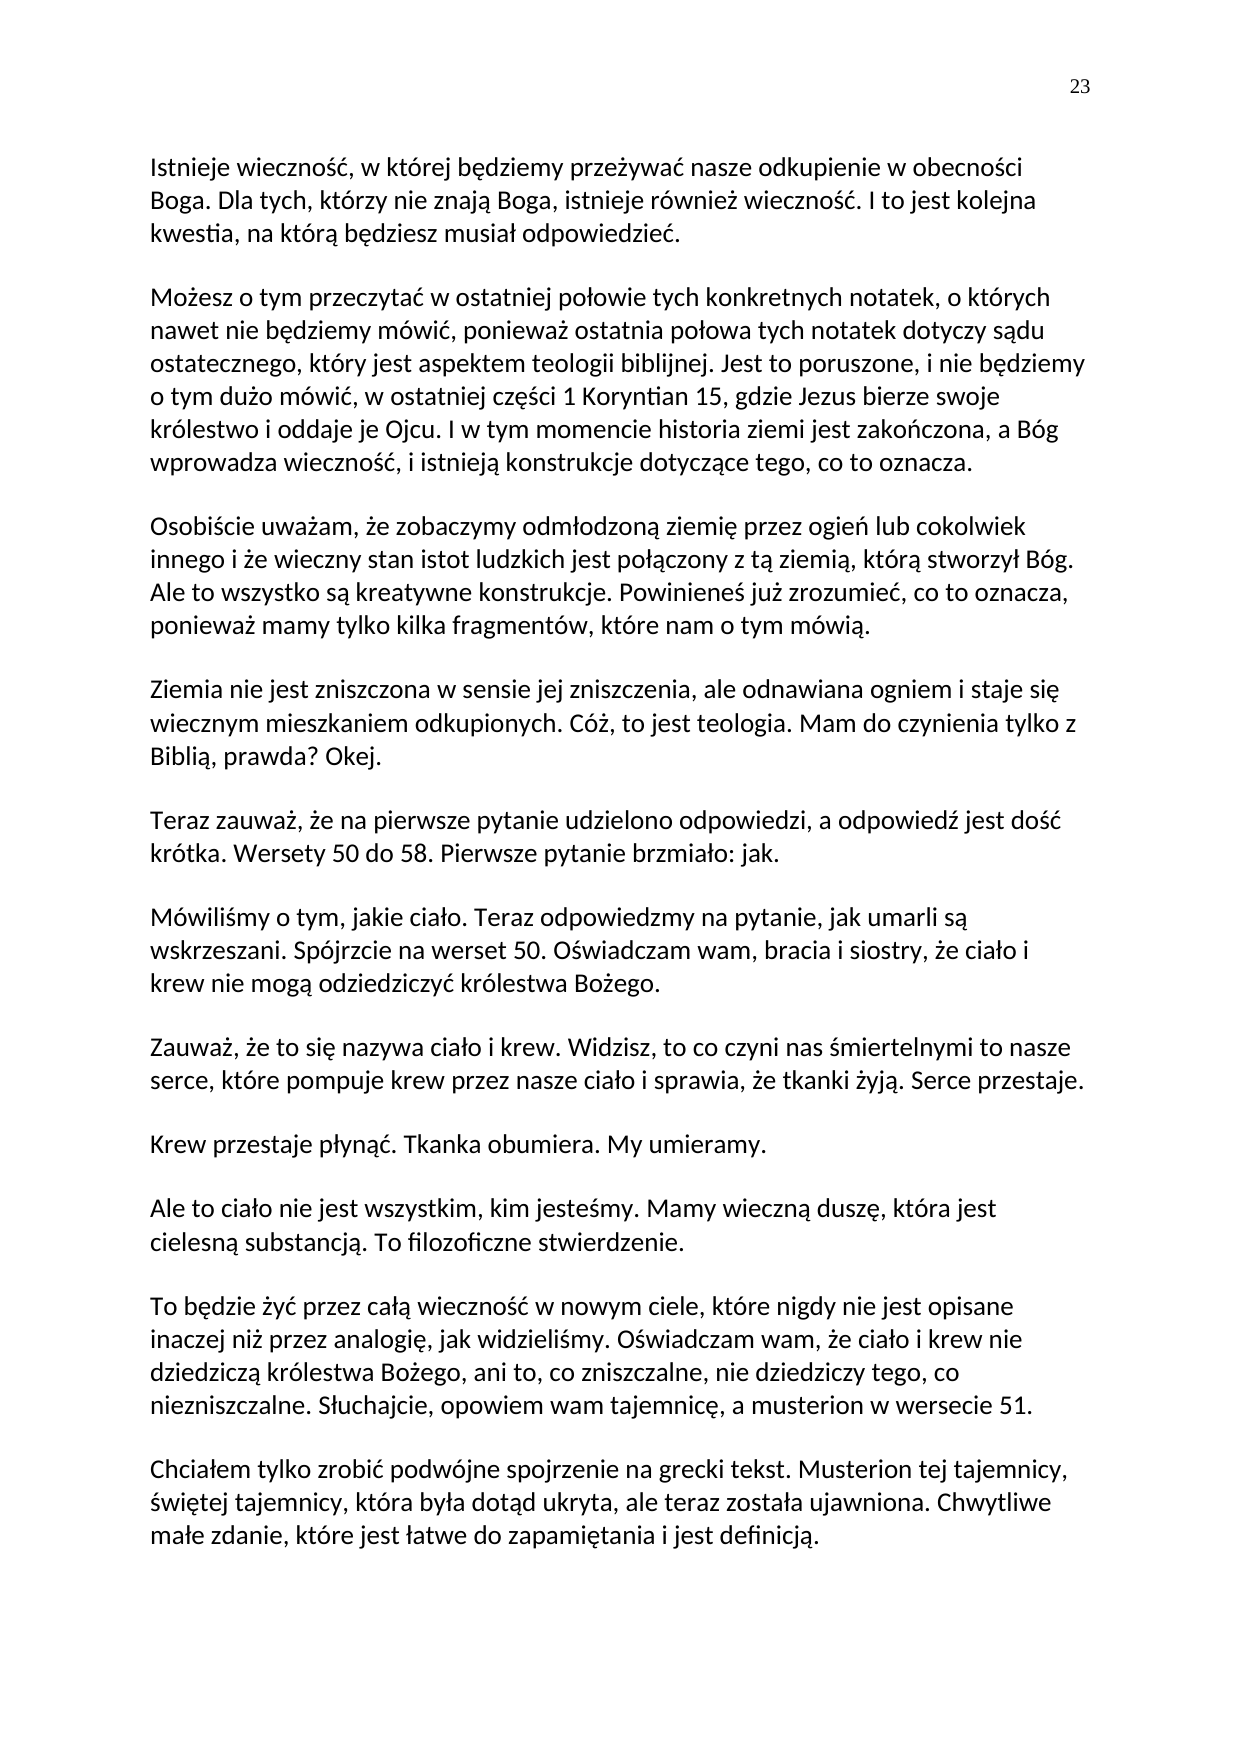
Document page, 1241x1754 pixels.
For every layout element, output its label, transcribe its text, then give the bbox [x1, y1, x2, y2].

text Istnieje wieczność, w której będziemy przeżywać nasze odkupienie w obecności Boga. Dla tych, którzy nie znają Boga, istnieje również wieczność. I to jest kolejna kwestia, na którą będziesz musiał odpowiedzieć. [150, 150, 1090, 249]
text Teraz zauważ, że na pierwsze pytanie udzielono odpowiedzi, a odpowiedź jest dość krótka. Wersety 50 do 58. Pierwsze pytanie brzmiało: jak. [150, 803, 1090, 869]
text Zauważ, że to się nazywa ciało i krew. Widzisz, to co czyni nas śmiertelnymi to nasze serce, które pompuje krew przez nasze ciało i sprawia, że tkanki żyją. Serce przestaje. [150, 1030, 1090, 1096]
text Ziemia nie jest zniszczona w sensie jej zniszczenia, ale odnawiana ogniem i staje się wiecznym mieszkaniem odkupionych. Cóż, to jest teologia. Mam do czynienia tylko z Biblią, prawda? Okej. [150, 673, 1090, 772]
text To będzie żyć przez całą wieczność w nowym ciele, które nigdy nie jest opisane inaczej niż przez analogię, jak widzieliśmy. Oświadczam wam, że ciało i krew nie dziedziczą królestwa Bożego, ani to, co zniszczalne, nie dziedziczy tego, co niezniszczalne. Słuchajcie, opowiem wam tajemnicę, a musterion w wersecie 51. [150, 1289, 1090, 1421]
text Krew przestaje płynąć. Tkanka obumiera. My umieramy. [150, 1127, 1090, 1161]
text Mówiliśmy o tym, jakie ciało. Teraz odpowiedzmy na pytanie, jak umarli są wskrzeszani. Spójrzcie na werset 50. Oświadczam wam, bracia i siostry, że ciało i krew nie mogą odziedziczyć królestwa Bożego. [150, 900, 1090, 999]
text Ale to ciało nie jest wszystkim, kim jesteśmy. Mamy wieczną duszę, która jest cielesną substancją. To filozoficzne stwierdzenie. [150, 1192, 1090, 1258]
text Chciałem tylko zrobić podwójne spojrzenie na grecki tekst. Musterion tej tajemnicy, świętej tajemnicy, która była dotąd ukryta, ale teraz została ujawniona. Chwytliwe małe zdanie, które jest łatwe do zapamiętania i jest definicją. [150, 1452, 1090, 1551]
text Osobiście uważam, że zobaczymy odmłodzoną ziemię przez ogień lub cokolwiek innego i że wieczny stan istot ludzkich jest połączony z tą ziemią, którą stworzył Bóg. Ale to wszystko są kreatywne konstrukcje. Powinieneś już zrozumieć, co to oznacza, ponieważ mamy tylko kilka fragmentów, które nam o tym mówią. [150, 509, 1090, 642]
text Możesz o tym przeczytać w ostatniej połowie tych konkretnych notatek, o których nawet nie będziemy mówić, ponieważ ostatnia połowa tych notatek dotyczy sądu ostatecznego, który jest aspektem teologii biblijnej. Jest to poruszone, i nie będziemy o tym dużo mówić, w ostatniej części 1 Koryntian 15, gdzie Jezus bierze swoje królestwo i oddaje je Ojcu. I w tym momencie historia ziemi jest zakończona, a Bóg wprowadza wieczność, i istnieją konstrukcje dotyczące tego, co to oznacza. [150, 280, 1090, 478]
